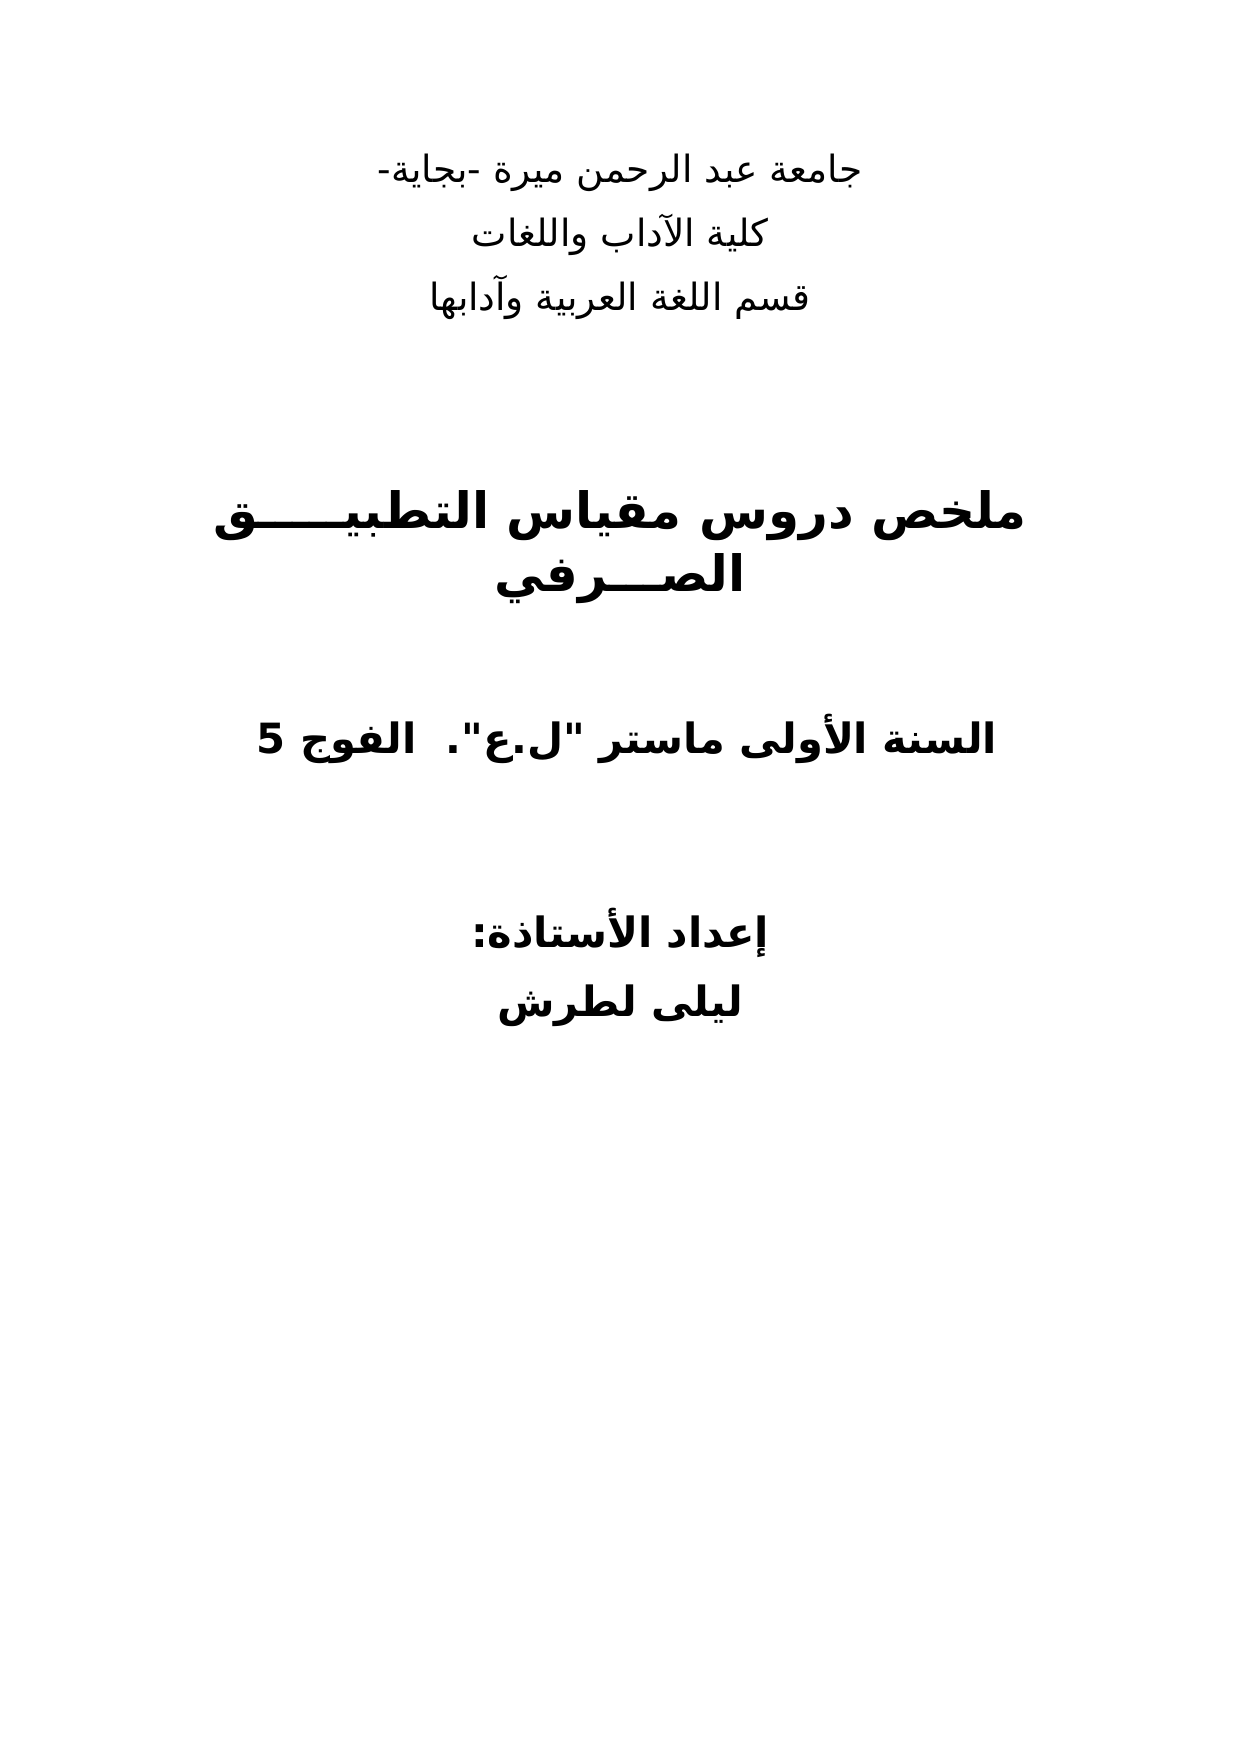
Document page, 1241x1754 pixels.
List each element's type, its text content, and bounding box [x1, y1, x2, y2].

text ملخص دروس مقياس التطبيـــــق الصـــرفي [148, 482, 1093, 603]
text قسم اللغة العربية وآدابها [148, 275, 1093, 319]
text ليلى لطرش [148, 978, 1093, 1026]
text السنة الأولى ماستر "ل.ع". الفوج 5 [148, 715, 1093, 763]
text إعداد الأستاذة: [148, 909, 1093, 957]
text كلية الآداب واللغات [148, 211, 1093, 255]
text جامعة عبد الرحمن ميرة -بجاية- [148, 148, 1093, 191]
